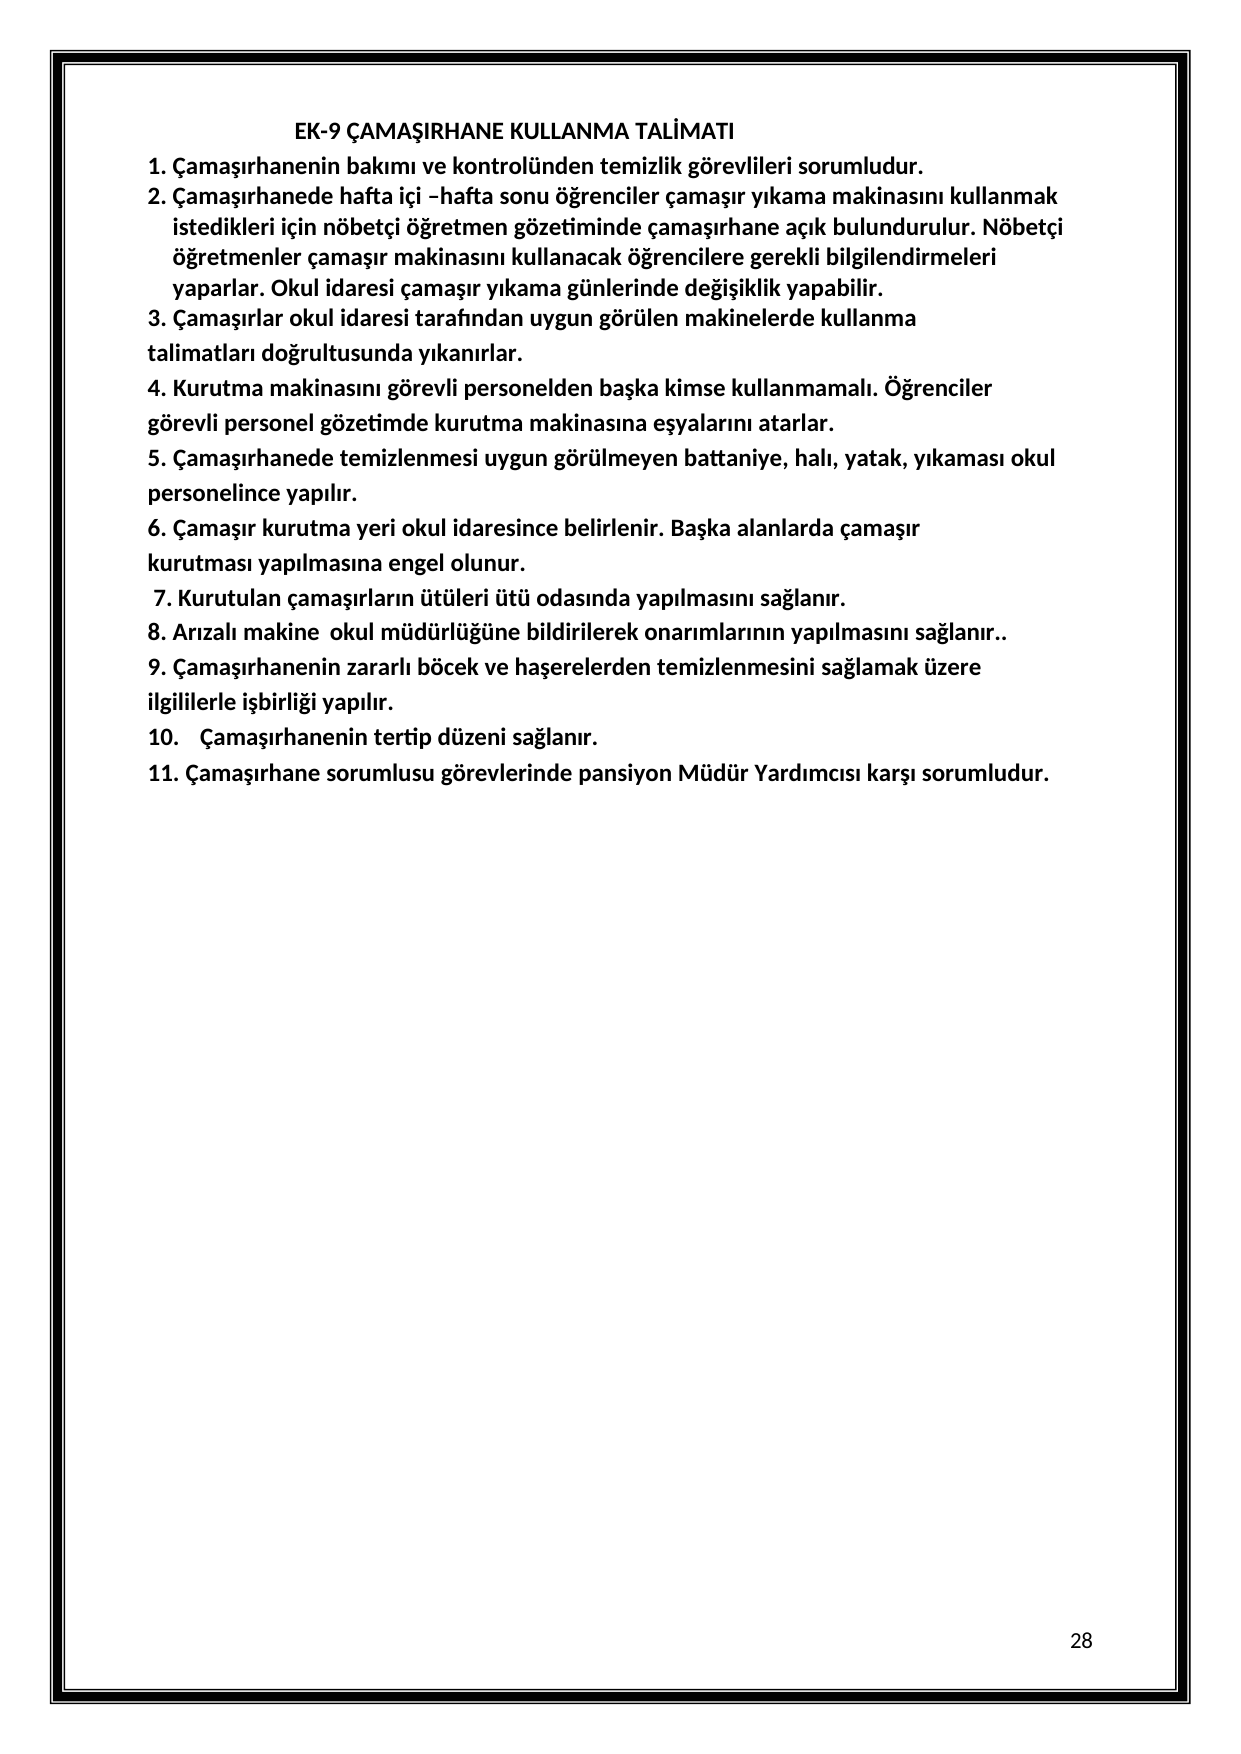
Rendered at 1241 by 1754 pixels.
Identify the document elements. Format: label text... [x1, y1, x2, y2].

list Çamaşırhanenin bakımı ve kontrolünden temizlik görevlileri sorumludur. [147, 150, 1121, 180]
list Çamaşırlar okul idaresi tarafından uygun görülen makinelerde kullanma talimatları doğrultusunda yıkanırlar. [147, 302, 1027, 368]
list Çamaşırhanenin tertip düzeni sağlanır. [147, 722, 1121, 752]
list Çamaşırhanede temizlenmesi uygun görülmeyen battaniye, halı, yatak, yıkaması okul personelince yapılır. [147, 442, 1056, 508]
subtitle EK-9 ÇAMAŞIRHANE KULLANMA TALİMATI [147, 115, 1121, 145]
list Çamaşırhanenin zararlı böcek ve haşerelerden temizlenmesini sağlamak üzere ilgililerle işbirliği yapılır. [147, 652, 1071, 717]
list Kurutulan çamaşırların ütüleri ütü odasında yapılmasını sağlanır. [153, 582, 1121, 613]
list Kurutma makinasını görevli personelden başka kimse kullanmamalı. Öğrenciler görevli personel gözetimde kurutma makinasına eşyalarını atarlar. [147, 372, 1027, 438]
subtitle Çamaşırhanede hafta içi –hafta sonu öğrenciler çamaşır yıkama makinasını kullanmak istedikleri için nöbetçi öğretmen gözetiminde çamaşırhane açık bulundurulur. Nöbetçi öğretmenler çamaşır makinasını kullanacak öğrencilere gerekli bilgilendirmeleri yaparlar. Okul idaresi çamaşır yıkama günlerinde değişiklik yapabilir. [147, 180, 1087, 302]
list Arızalı makine okul müdürlüğüne bildirilerek onarımlarının yapılmasını sağlanır.. [147, 616, 1121, 647]
list Çamaşır kurutma yeri okul idaresince belirlenir. Başka alanlarda çamaşır kurutması yapılmasına engel olunur. [147, 512, 1028, 578]
list Çamaşırhane sorumlusu görevlerinde pansiyon Müdür Yardımcısı karşı sorumludur. [147, 757, 1062, 787]
